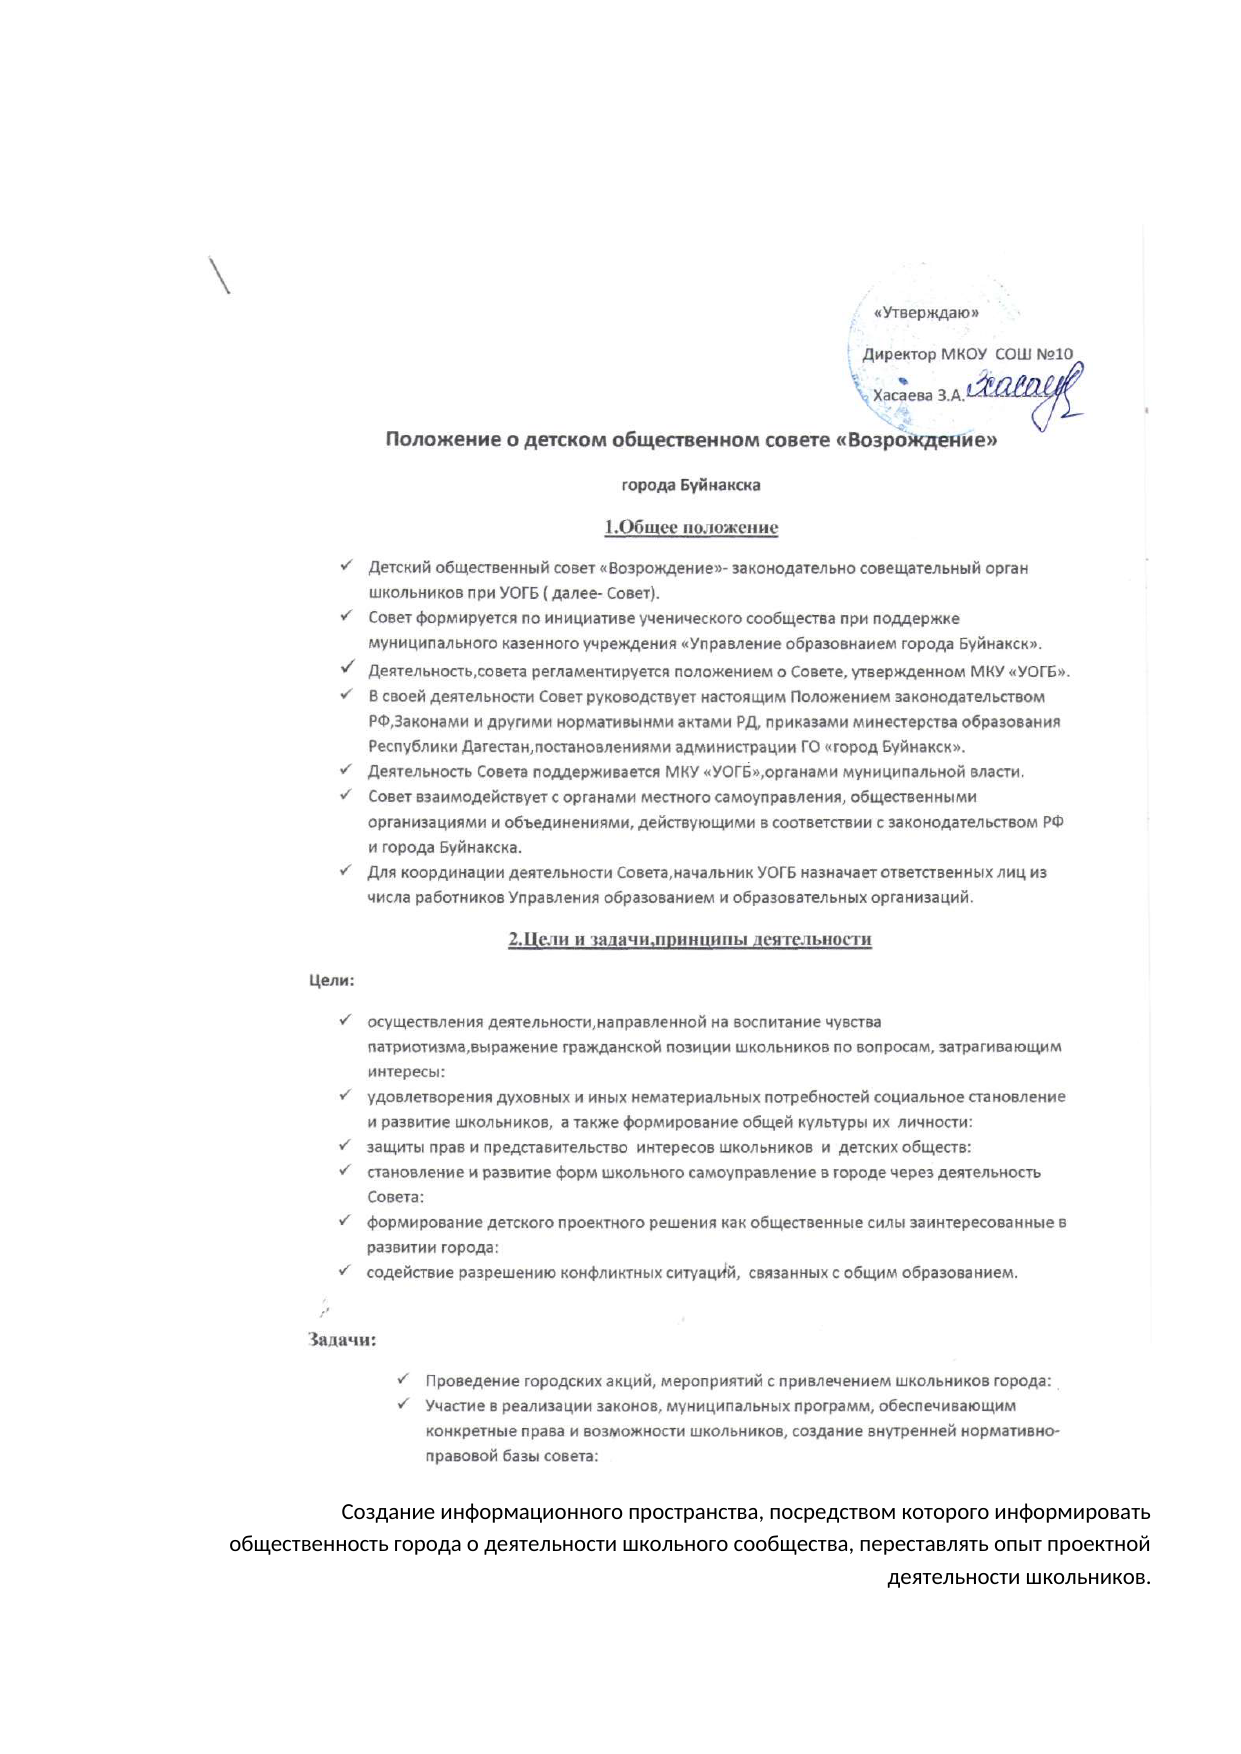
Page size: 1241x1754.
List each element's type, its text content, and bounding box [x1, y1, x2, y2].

text Создание информационного пространства, посредством которого информировать общественность города о деятельности школьного сообщества, переставлять опыт проектной деятельности школьников. [177, 1494, 1152, 1590]
